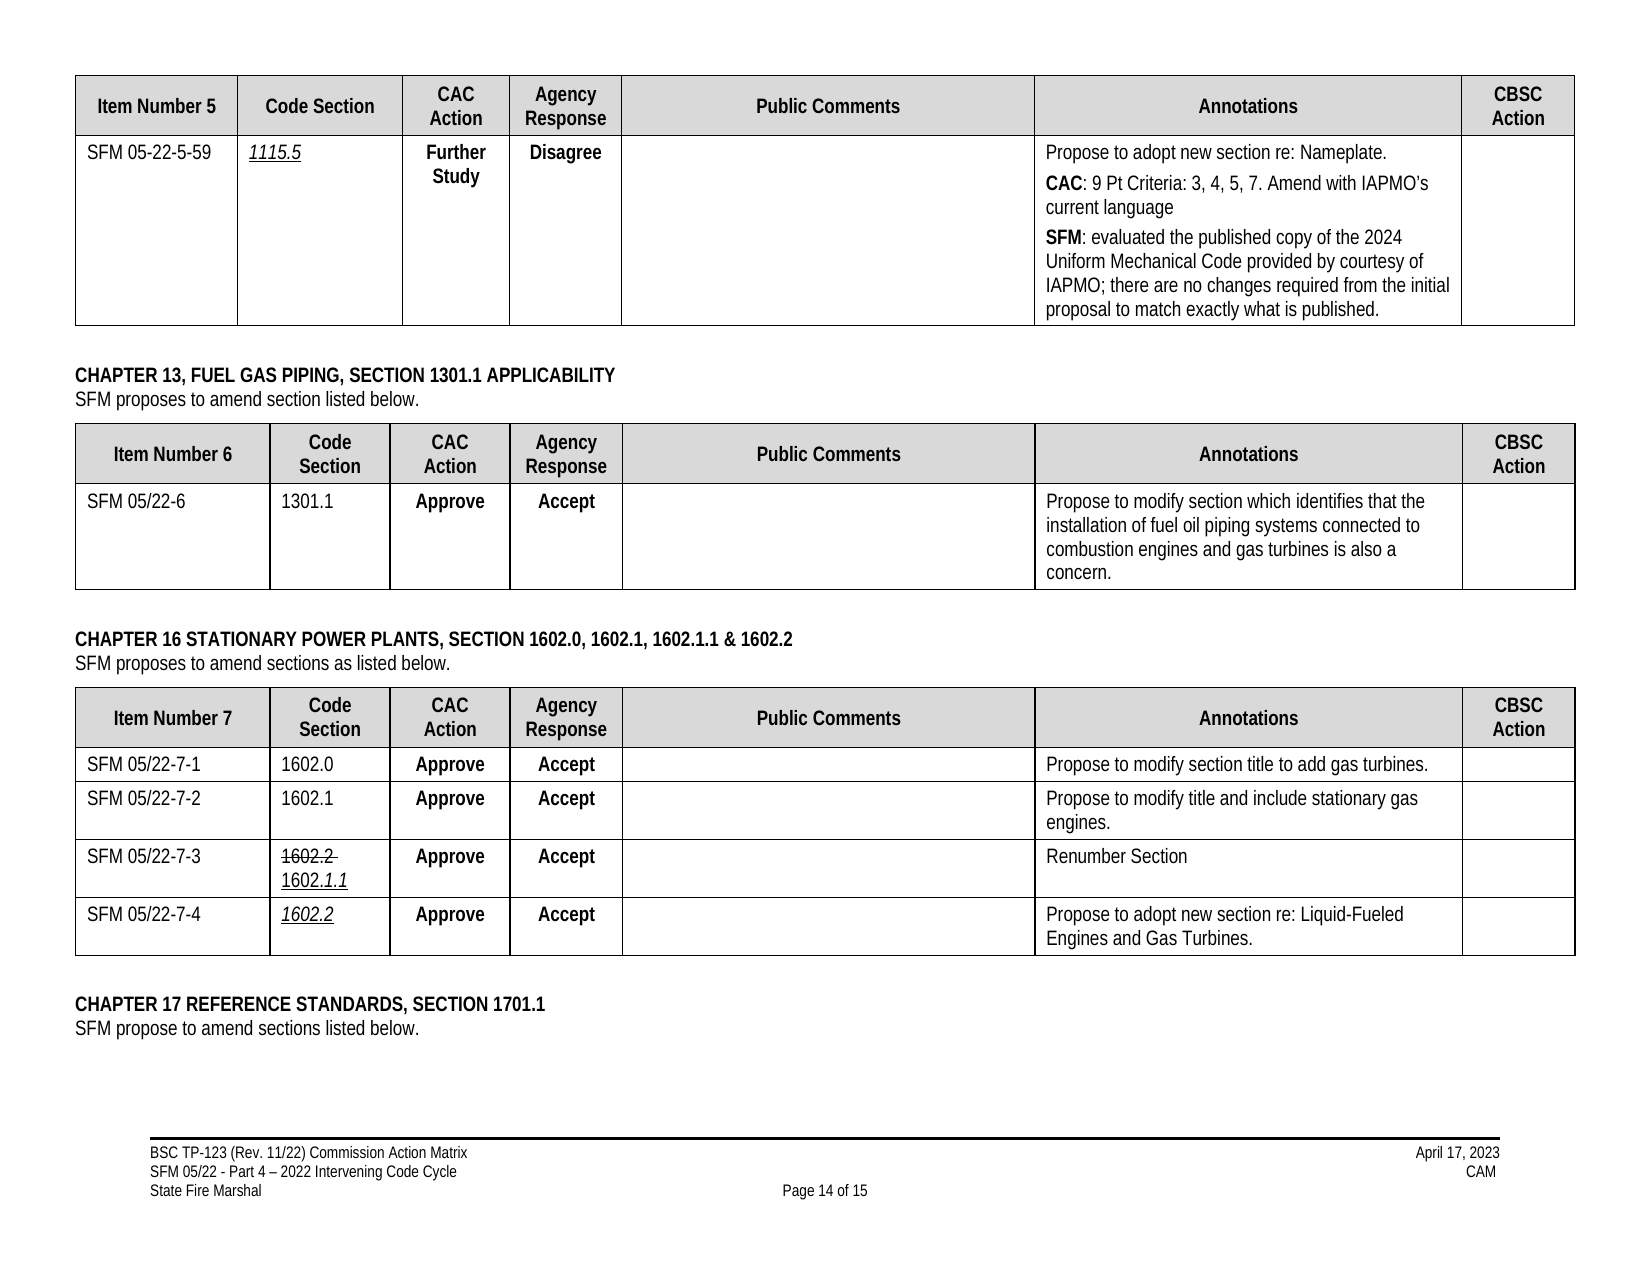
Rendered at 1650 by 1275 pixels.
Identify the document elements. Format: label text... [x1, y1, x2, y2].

table_cell Accept [511, 748, 622, 781]
table_header Agency Response [510, 76, 621, 135]
subtitle Chapter 17 reference standards, Section 1701.1 [75, 992, 1575, 1016]
table_header Annotations [1036, 688, 1462, 747]
table_cell Propose to modify title and include stationary gas engines. [1036, 782, 1462, 839]
table_cell SFM 05-22-5-59 [76, 136, 237, 325]
table_header CBSC Action [1463, 688, 1574, 747]
table_cell [1463, 898, 1574, 954]
table_cell [623, 484, 1034, 589]
table_header Item Number 6 [76, 424, 269, 483]
table_header Annotations [1035, 76, 1461, 135]
table_cell Propose to modify section title to add gas turbines. [1036, 748, 1462, 781]
table_cell Propose to adopt new section re: Liquid-Fueled Engines and Gas Turbines. [1036, 898, 1462, 954]
table_header Code Section [271, 424, 389, 483]
table_cell Approve [391, 840, 509, 897]
table_header Item Number 5 [76, 76, 237, 135]
table_cell Accept [511, 782, 622, 839]
table_cell SFM 05/22-7-4 [76, 898, 269, 954]
table_header Agency Response [511, 424, 622, 483]
table_cell SFM 05/22-6 [76, 484, 269, 589]
table_cell Disagree [510, 136, 621, 325]
table_cell [1463, 840, 1574, 897]
table_header Agency Response [511, 688, 622, 747]
table_header Public Comments [623, 688, 1034, 747]
table_header Code Section [271, 688, 389, 747]
table_cell Approve [391, 484, 509, 589]
table_cell [1463, 484, 1574, 589]
table_header CBSC Action [1462, 76, 1574, 135]
table_cell [623, 840, 1034, 897]
table_cell Propose to modify section which identifies that the installation of fuel oil piping systems connected to combustion engines and gas turbines is also a concern. [1036, 484, 1462, 589]
table_header Annotations [1036, 424, 1462, 483]
table_cell Renumber Section [1036, 840, 1462, 897]
table_cell Approve [391, 898, 509, 954]
text SFM proposes to amend section listed below. [75, 387, 1575, 411]
table_cell [1463, 748, 1574, 781]
table_cell SFM 05/22-7-1 [76, 748, 269, 781]
table_cell SFM 05/22-7-3 [76, 840, 269, 897]
table_cell [623, 748, 1034, 781]
text SFM proposes to amend sections as listed below. [75, 650, 1575, 674]
table_header Code Section [238, 76, 402, 135]
table_header CAC Action [391, 424, 509, 483]
table_header CBSC Action [1463, 424, 1574, 483]
table_header Public Comments [622, 76, 1034, 135]
subtitle Chapter 16 stationary power plants, Section 1602.0, 1602.1, 1602.1.1 & 1602.2 [75, 626, 1575, 650]
table_cell [623, 898, 1034, 954]
table_cell 1602.1 [271, 782, 389, 839]
table_header CAC Action [391, 688, 509, 747]
table_cell Accept [511, 840, 622, 897]
table_cell [1462, 136, 1574, 325]
subtitle Chapter 13, fuel gas piping, Section 1301.1 applicability [75, 363, 1575, 387]
table_header Public Comments [623, 424, 1034, 483]
table_cell Propose to adopt new section re: Nameplate. CAC: 9 Pt Criteria: 3, 4, 5, 7. Amend with IAPMO’s current language SFM: evaluated the published copy of the 2024 Uniform Mechanical Code provided by courtesy of IAPMO; there are no changes required from the initial proposal to match exactly what is published. [1035, 136, 1461, 325]
table_cell SFM 05/22-7-2 [76, 782, 269, 839]
table_cell [1463, 782, 1574, 839]
table_header CAC Action [403, 76, 509, 135]
table_cell Approve [391, 782, 509, 839]
table_cell Accept [511, 898, 622, 954]
table_cell Further Study [403, 136, 509, 325]
text SFM propose to amend sections listed below. [75, 1016, 1575, 1040]
table_cell Accept [511, 484, 622, 589]
table_header Item Number 7 [76, 688, 269, 747]
table_cell Approve [391, 748, 509, 781]
table_cell 1602.0 [271, 748, 389, 781]
table_cell [622, 136, 1034, 325]
table_cell 1602.2 1602.1.1 [271, 840, 389, 897]
table_cell 1602.2 [271, 898, 389, 954]
table_cell 1301.1 [271, 484, 389, 589]
table_cell 1115.5 [238, 136, 402, 325]
table_cell [623, 782, 1034, 839]
